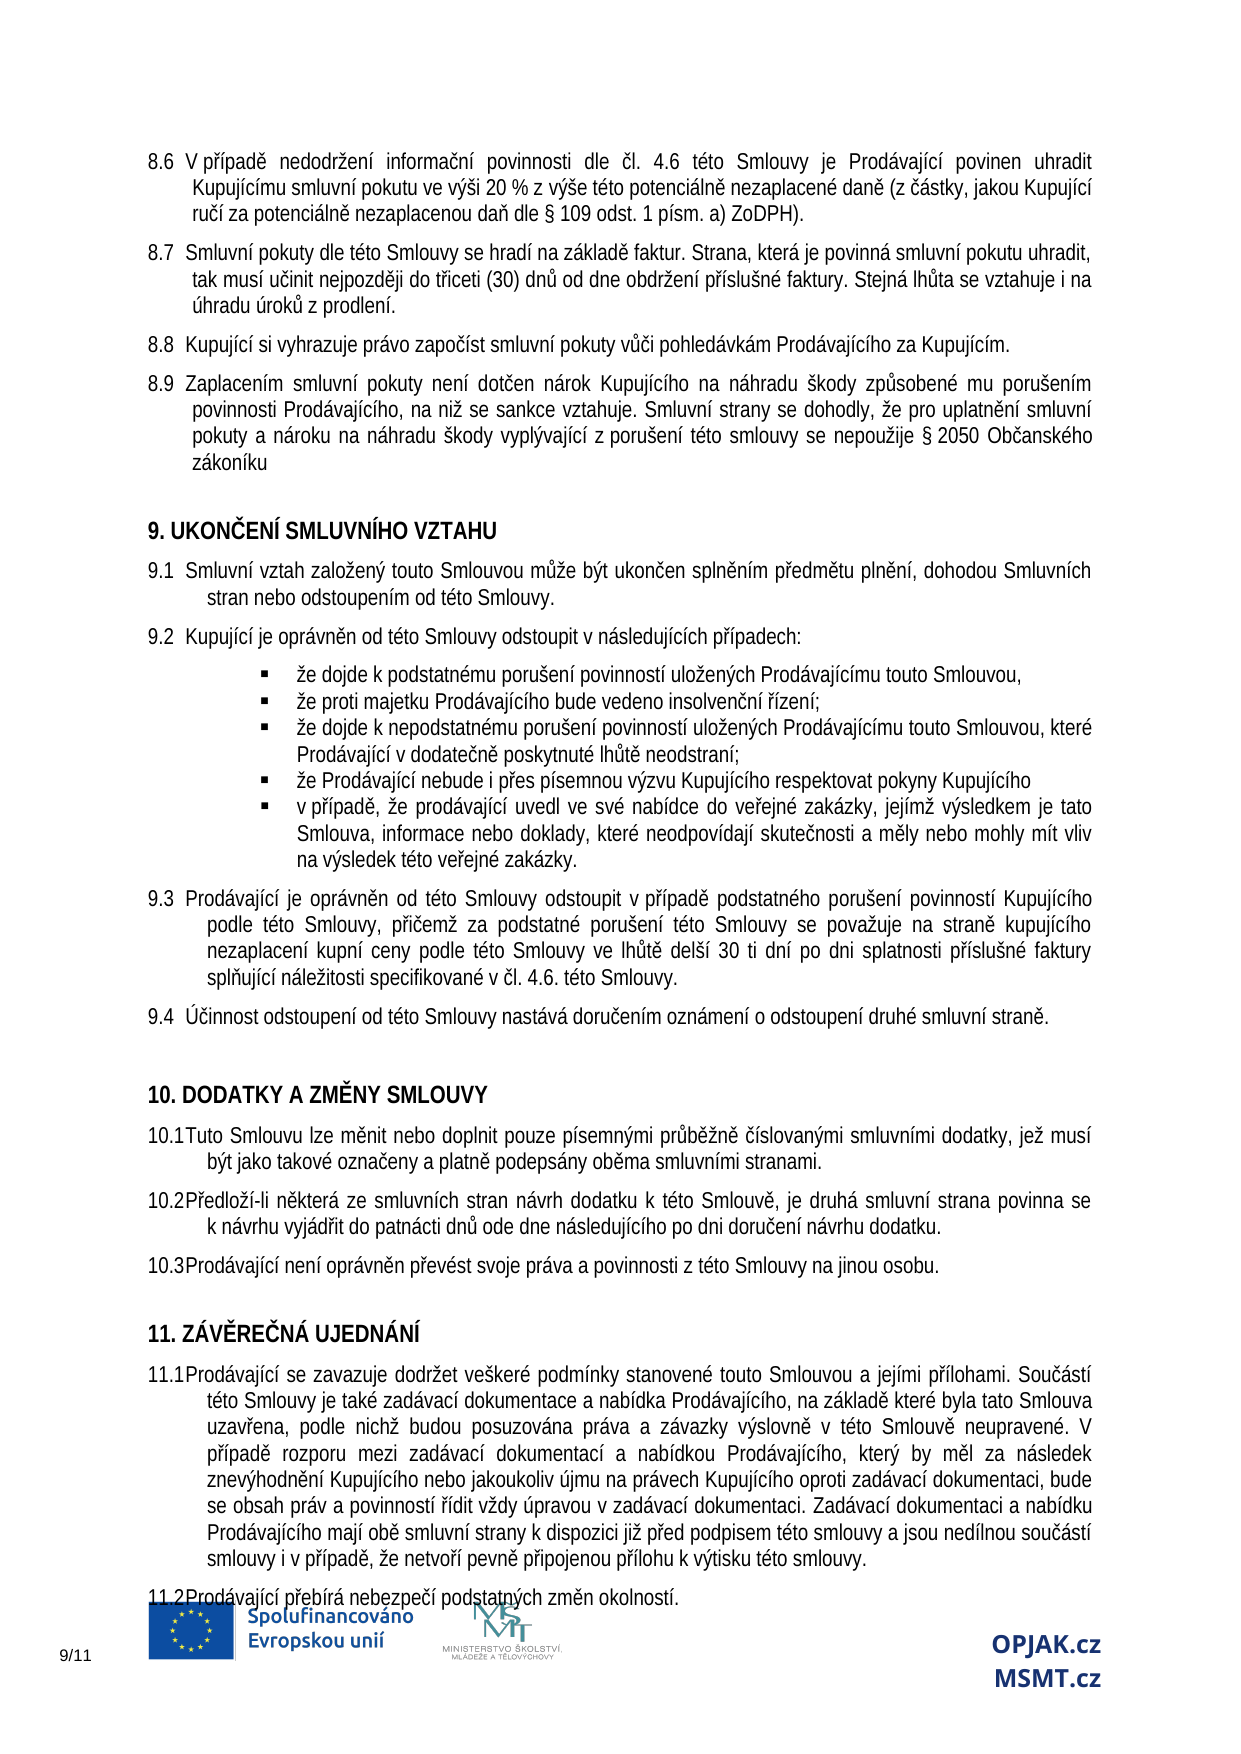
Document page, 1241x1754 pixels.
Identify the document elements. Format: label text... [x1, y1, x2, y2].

list Prodávající je oprávněn od této Smlouvy odstoupit v případě podstatného porušení povinností Kupujícího podle této Smlouvy, přičemž za podstatné porušení této Smlouvy se považuje na straně kupujícího nezaplacení kupní ceny podle této Smlouvy ve lhůtě delší 30 ti dní po dni splatnosti příslušné faktury splňující náležitosti specifikované v čl. 4.6. této Smlouvy. [148, 885, 1092, 990]
text 10. DODATKY A ZMĚNY SMLOUVY [148, 1080, 1092, 1109]
list Smluvní vztah založený touto Smlouvou může být ukončen splněním předmětu plnění, dohodou Smluvních stran nebo odstoupením od této Smlouvy. [148, 557, 1092, 610]
list Předloží-li některá ze smluvních stran návrh dodatku k této Smlouvě, je druhá smluvní strana povinna se k návrhu vyjádřit do patnácti dnů ode dne následujícího po dni doručení návrhu dodatku. [148, 1187, 1092, 1239]
list Zaplacením smluvní pokuty není dotčen nárok Kupujícího na náhradu škody způsobené mu porušením povinnosti Prodávajícího, na niž se sankce vztahuje. Smluvní strany se dohodly, že pro uplatnění smluvní pokuty a nároku na náhradu škody vyplývající z porušení této smlouvy se nepoužije § 2050 Občanského zákoníku [148, 370, 1092, 475]
list Tuto Smlouvu lze měnit nebo doplnit pouze písemnými průběžně číslovanými smluvními dodatky, jež musí být jako takové označeny a platně podepsány oběma smluvními stranami. [148, 1122, 1092, 1174]
list že proti majetku Prodávajícího bude vedeno insolvenční řízení; [259, 688, 1092, 714]
list že dojde k nepodstatnému porušení povinností uložených Prodávajícímu touto Smlouvou, které Prodávající v dodatečně poskytnuté lhůtě neodstraní; [259, 714, 1092, 767]
list Prodávající se zavazuje dodržet veškeré podmínky stanovené touto Smlouvou a jejími přílohami. Součástí této Smlouvy je také zadávací dokumentace a nabídka Prodávajícího, na základě které byla tato Smlouva uzavřena, podle nichž budou posuzována práva a závazky výslovně v této Smlouvě neupravené. V případě rozporu mezi zadávací dokumentací a nabídkou Prodávajícího, který by měl za následek znevýhodnění Kupujícího nebo jakoukoliv újmu na právech Kupujícího oproti zadávací dokumentaci, bude se obsah práv a povinností řídit vždy úpravou v zadávací dokumentaci. Zadávací dokumentaci a nabídku Prodávajícího mají obě smluvní strany k dispozici již před podpisem této smlouvy a jsou nedílnou součástí smlouvy i v případě, že netvoří pevně připojenou přílohu k výtisku této smlouvy. [148, 1361, 1092, 1571]
list v případě, že prodávající uvedl ve své nabídce do veřejné zakázky, jejímž výsledkem je tato Smlouva, informace nebo doklady, které neodpovídají skutečnosti a měly nebo mohly mít vliv na výsledek této veřejné zakázky. [259, 793, 1092, 872]
text 11. ZÁVĚREČNÁ UJEDNÁNÍ [148, 1319, 1092, 1348]
list že Prodávající nebude i přes písemnou výzvu Kupujícího respektovat pokyny Kupujícího [259, 767, 1092, 793]
list Kupující si vyhrazuje právo započíst smluvní pokuty vůči pohledávkám Prodávajícího za Kupujícím. [148, 331, 1092, 357]
list že dojde k podstatnému porušení povinností uložených Prodávajícímu touto Smlouvou, [259, 661, 1092, 688]
list Prodávající přebírá nebezpečí podstatných změn okolností. [148, 1584, 1092, 1610]
list V případě nedodržení informační povinnosti dle čl. 4.6 této Smlouvy je Prodávající povinen uhradit Kupujícímu smluvní pokutu ve výši 20 % z výše této potenciálně nezaplacené daně (z částky, jakou Kupující ručí za potenciálně nezaplacenou daň dle § 109 odst. 1 písm. a) ZoDPH). [148, 148, 1092, 227]
list Smluvní pokuty dle této Smlouvy se hradí na základě faktur. Strana, která je povinná smluvní pokutu uhradit, tak musí učinit nejpozději do třiceti (30) dnů od dne obdržení příslušné faktury. Stejná lhůta se vztahuje i na úhradu úroků z prodlení. [148, 239, 1092, 318]
list Kupující je oprávněn od této Smlouvy odstoupit v následujících případech: [148, 623, 1092, 649]
list Prodávající není oprávněn převést svoje práva a povinnosti z této Smlouvy na jinou osobu. [148, 1252, 1092, 1278]
text 9. UKONČENÍ SMLUVNÍHO VZTAHU [148, 516, 1092, 545]
picture [147, 1600, 562, 1661]
list Účinnost odstoupení od této Smlouvy nastává doručením oznámení o odstoupení druhé smluvní straně. [148, 1003, 1092, 1029]
